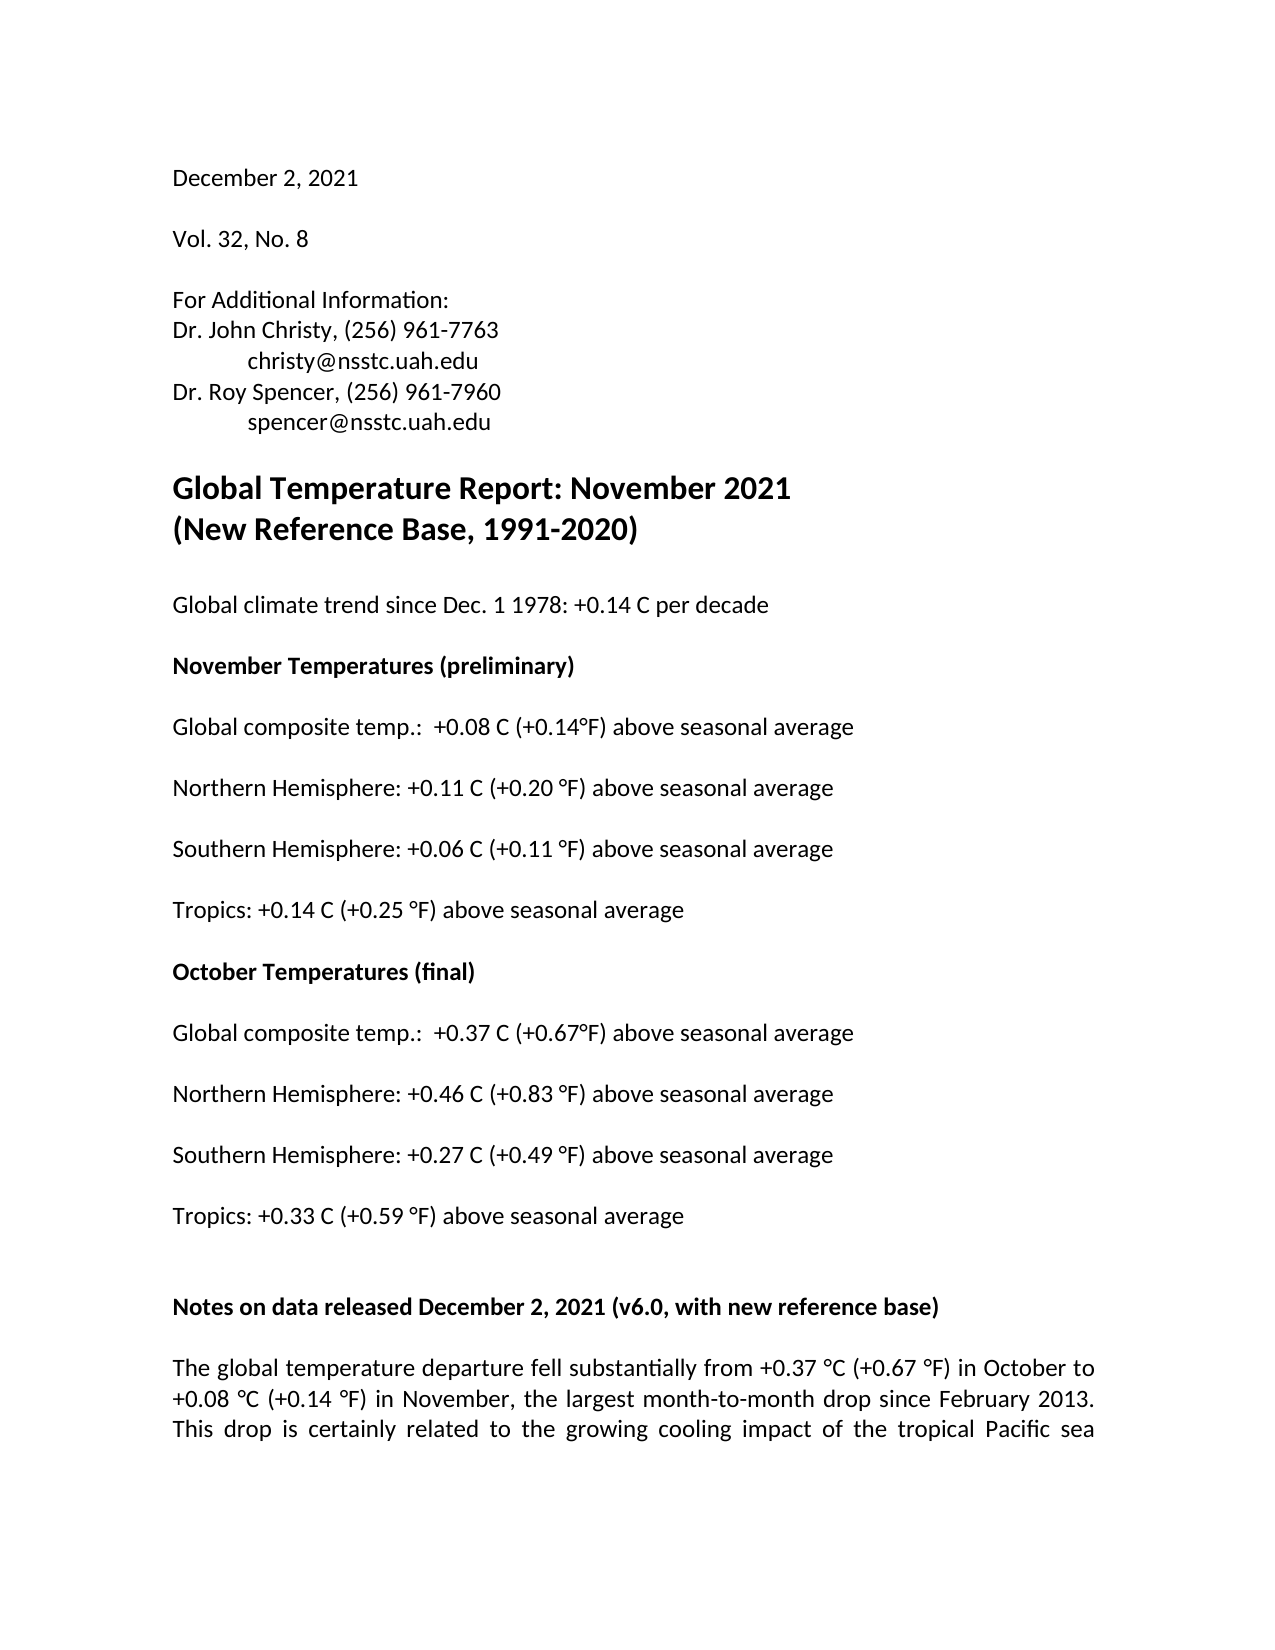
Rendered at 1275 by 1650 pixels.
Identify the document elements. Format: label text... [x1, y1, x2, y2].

text Southern Hemisphere: +0.06 C (+0.11 °F) above seasonal average [172, 833, 1096, 864]
text Southern Hemisphere: +0.27 C (+0.49 °F) above seasonal average [172, 1139, 1096, 1169]
text October Temperatures (final) [172, 956, 1096, 986]
text christy@nsstc.uah.edu [172, 345, 1096, 376]
text Dr. Roy Spencer, (256) 961-7960 [172, 376, 1096, 406]
text Tropics: +0.14 C (+0.25 °F) above seasonal average [172, 894, 1096, 925]
text (New Reference Base, 1991-2020) [172, 508, 1096, 549]
text November Temperatures (preliminary) [172, 650, 1096, 681]
text Notes on data released December 2, 2021 (v6.0, with new reference base) [172, 1291, 1096, 1322]
text Tropics: +0.33 C (+0.59 °F) above seasonal average [172, 1200, 1096, 1230]
text Vol. 32, No. 8 [172, 223, 1096, 253]
text December 2, 2021 [172, 162, 1096, 192]
text Global Temperature Report: November 2021 [172, 467, 1096, 508]
text spencer@nsstc.uah.edu [172, 406, 1096, 437]
text For Additional Information: [172, 284, 1096, 314]
text Northern Hemisphere: +0.46 C (+0.83 °F) above seasonal average [172, 1078, 1096, 1108]
text Global composite temp.: +0.08 C (+0.14°F) above seasonal average [172, 711, 1096, 742]
text Global composite temp.: +0.37 C (+0.67°F) above seasonal average [172, 1017, 1096, 1047]
text Dr. John Christy, (256) 961-7763 [172, 314, 1096, 345]
text Global climate trend since Dec. 1 1978: +0.14 C per decade [172, 589, 1096, 620]
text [172, 1352, 1096, 1444]
text Northern Hemisphere: +0.11 C (+0.20 °F) above seasonal average [172, 772, 1096, 803]
